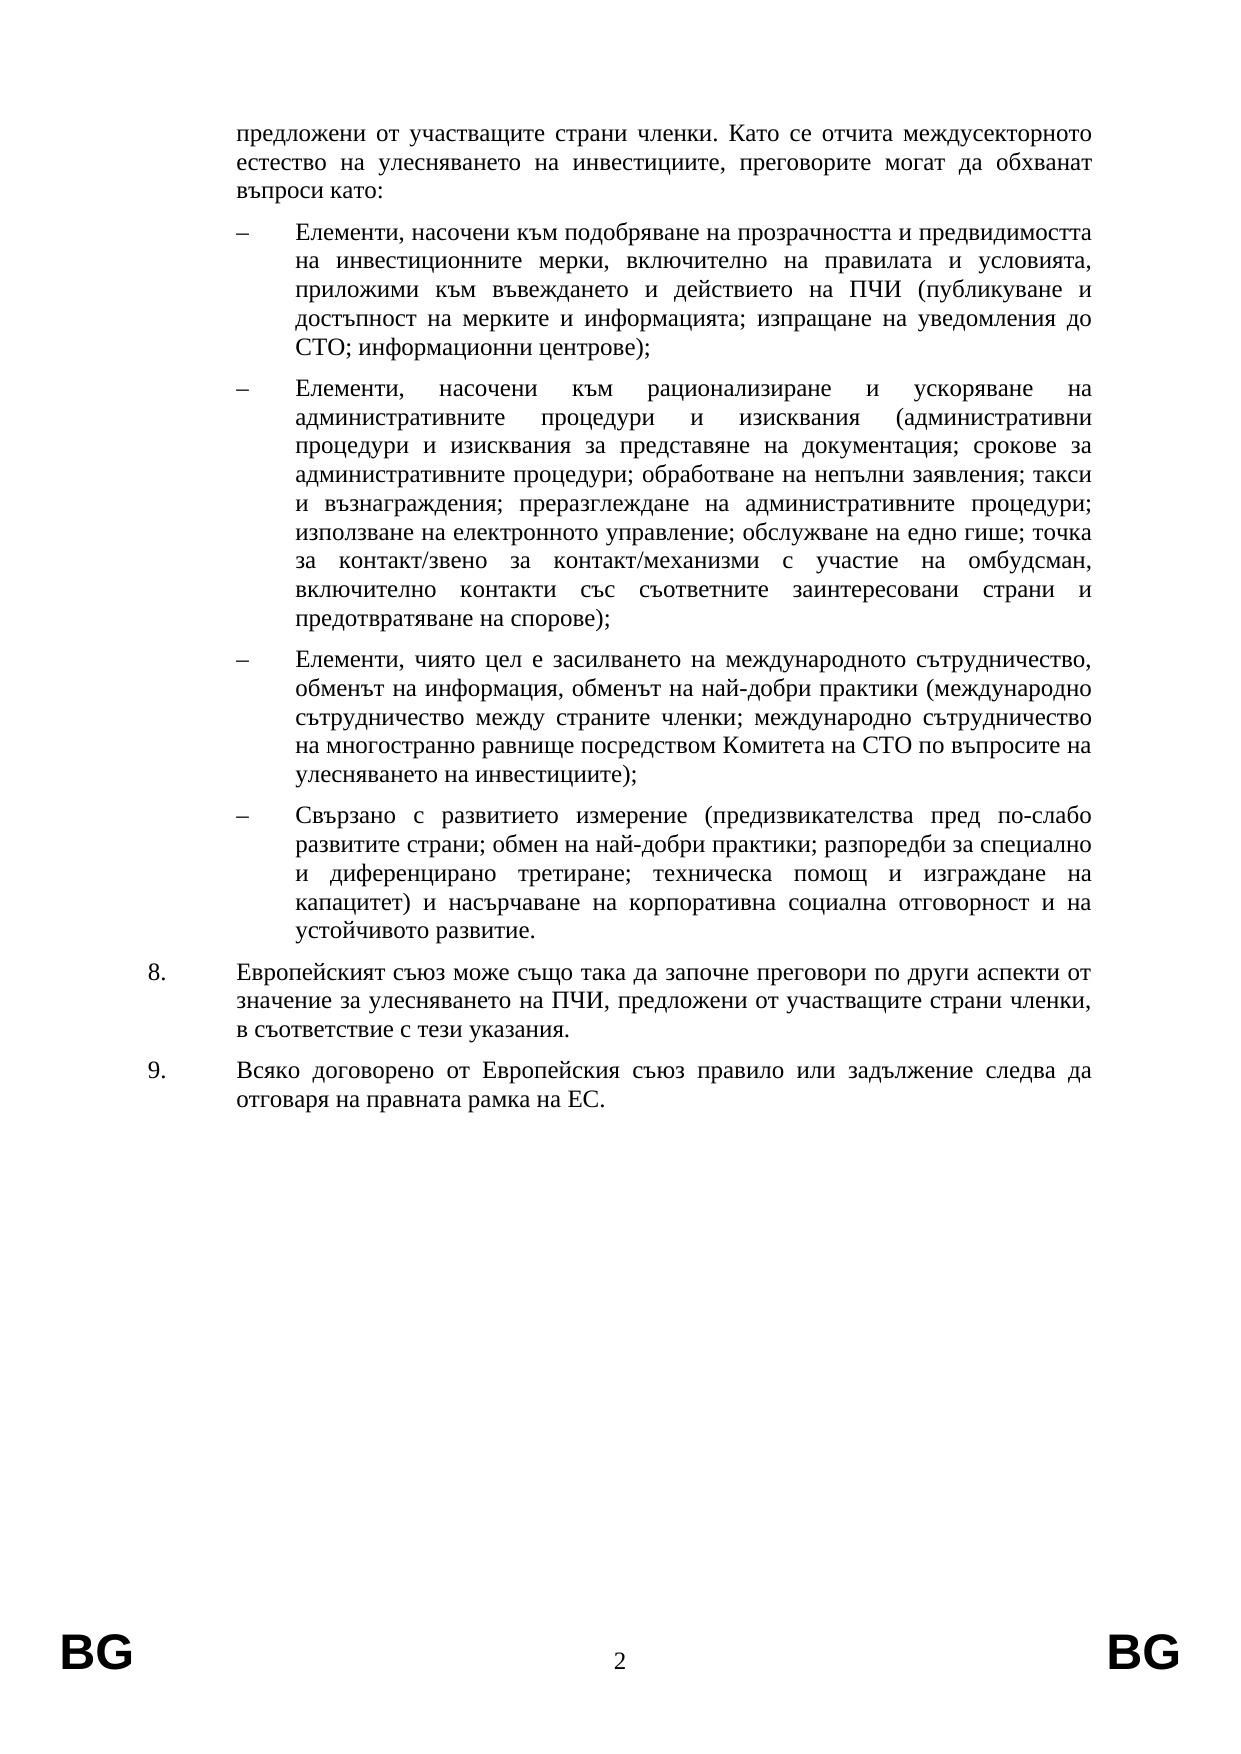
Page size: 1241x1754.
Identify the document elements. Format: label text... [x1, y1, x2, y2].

text Елементи, насочени към рационализиране и ускоряване на административните процедури и изисквания (административни процедури и изисквания за представяне на документация; срокове за административните процедури; обработване на непълни заявления; такси и възнаграждения; преразглеждане на административните процедури; използване на електронното управление; обслужване на едно гише; точка за контакт/звено за контакт/механизми с участие на омбудсман, включително контакти със съответните заинтересовани страни и предотвратяване на спорове); [236, 373, 1093, 632]
text Свързано с развитието измерение (предизвикателства пред по-слабо развитите страни; обмен на най-добри практики; разпоредби за специално и диференцирано третиране; техническа помощ и изграждане на капацитет) и насърчаване на корпоративна социална отговорност и на устойчивото развитие. [236, 801, 1093, 944]
list Елементи, насочени към подобряване на прозрачността и предвидимостта на инвестиционните мерки, включително на правилата и условията, приложими към въвеждането и действието на ПЧИ (публикуване и достъпност на мерките и информацията; изпращане на уведомления до СТО; информационни центрове); [236, 217, 1093, 361]
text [148, 118, 1093, 204]
text Всяко договорено от Европейския съюз правило или задължение следва да отговаря на правната рамка на ЕС. [148, 1056, 1093, 1113]
text Елементи, чиято цел е засилването на международното сътрудничество, обменът на информация, обменът на най-добри практики (международно сътрудничество между страните членки; международно сътрудничество на многостранно равнище посредством Комитета на СТО по въпросите на улесняването на инвестициите); [236, 644, 1093, 788]
text Европейският съюз може също така да започне преговори по други аспекти от значение за улесняването на ПЧИ, предложени от участващите страни членки, в съответствие с тези указания. [148, 957, 1093, 1043]
